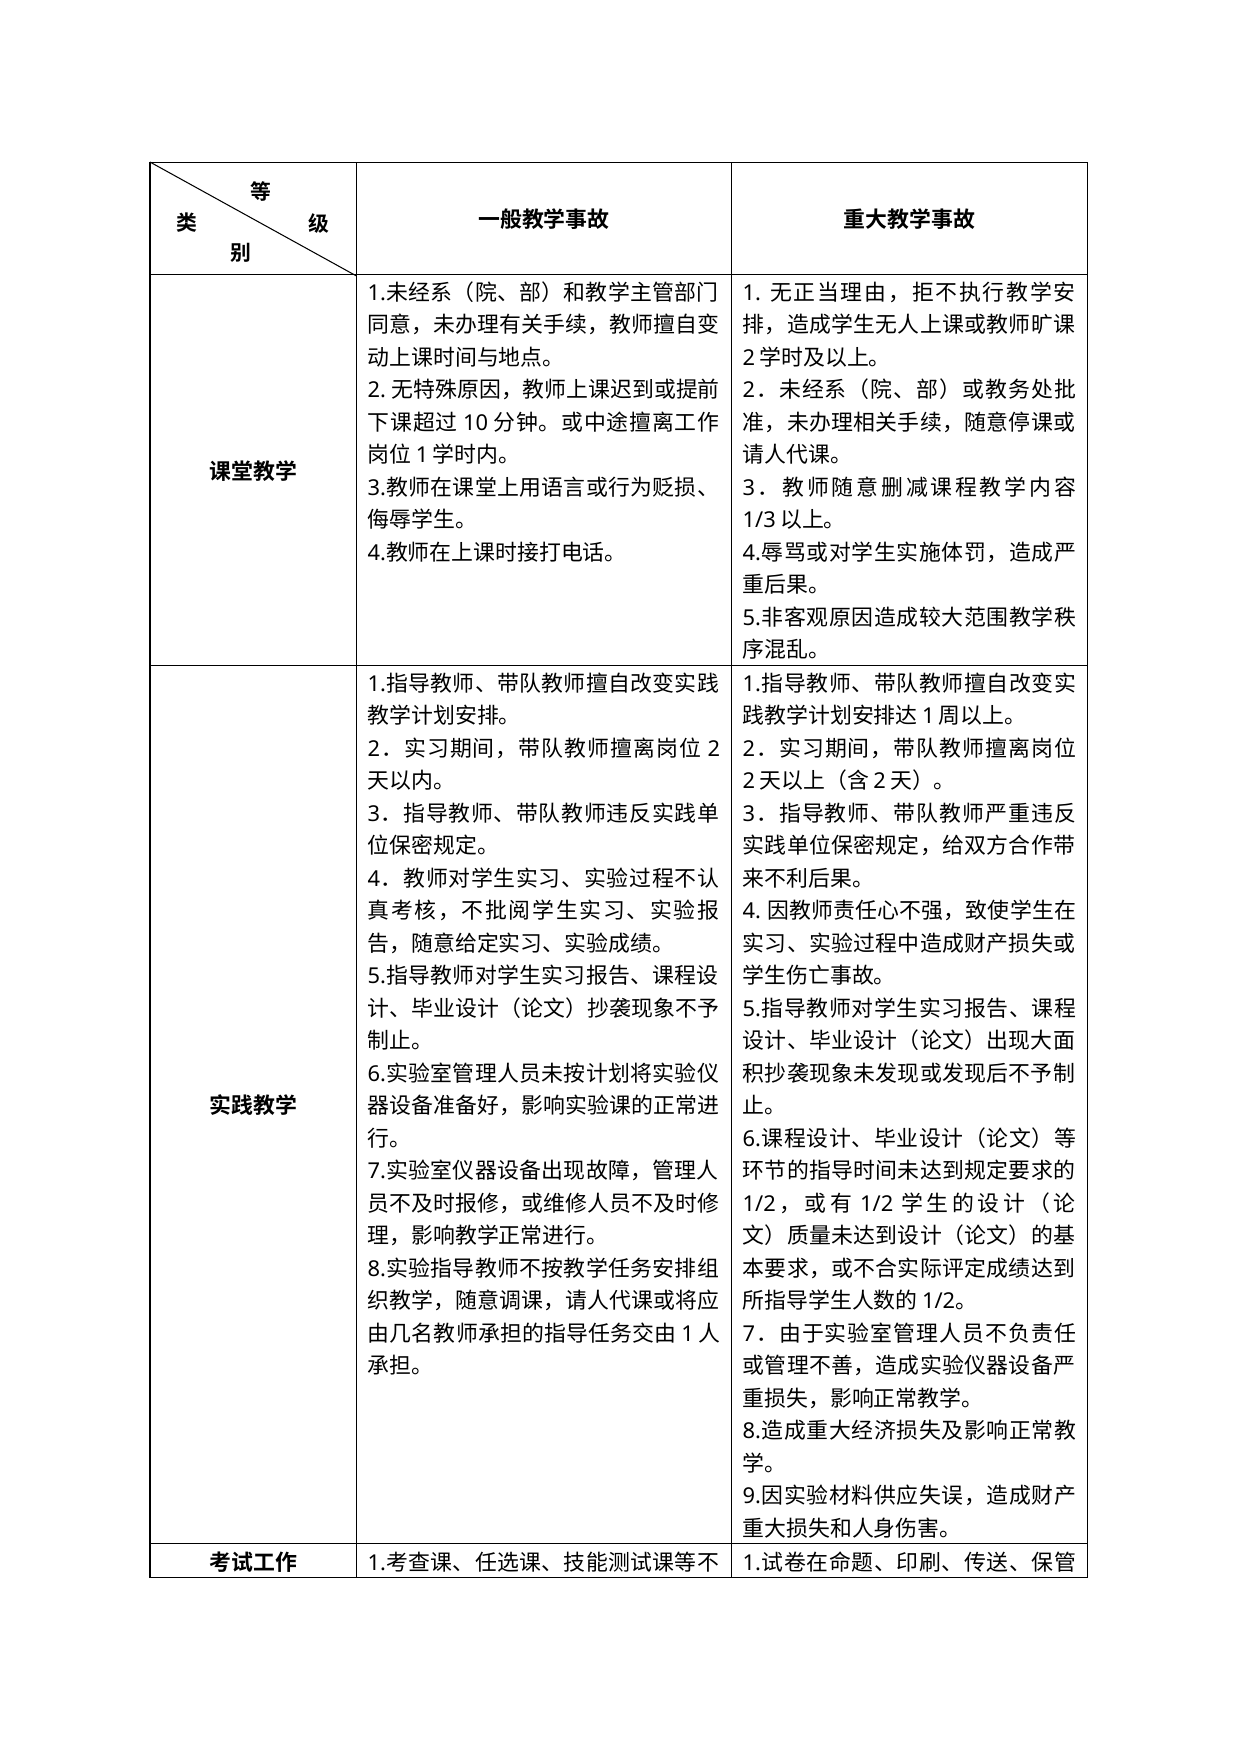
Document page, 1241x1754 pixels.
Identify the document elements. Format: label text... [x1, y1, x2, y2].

table_cell 课堂教学 [151, 275, 356, 664]
table_header 重大教学事故 [732, 163, 1087, 273]
table_cell 实践教学 [151, 666, 356, 1543]
table_header [151, 164, 348, 273]
table_cell 考试工作 [151, 1544, 356, 1577]
table_cell 1.指导教师、带队教师擅自改变实践教学计划安排。 2．实习期间，带队教师擅离岗位2天以内。 3．指导教师、带队教师违反实践单位保密规定。 4．教师对学生实习、实验过程不认真考核，不批阅学生实习、实验报告，随意给定实习、实验成绩。 5.指导教师对学生实习报告、课程设计、毕业设计（论文）抄袭现象不予制止。 6.实验室管理人员未按计划将实验仪器设备准备好，影响实验课的正常进行。 7.实验室仪器设备出现故障，管理人员不及时报修，或维修人员不及时修理，影响教学正常进行。 8.实验指导教师不按教学任务安排组织教学，随意调课，请人代课或将应由几名教师承担的指导任务交由1人承担。 [357, 666, 731, 1543]
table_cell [732, 1544, 1087, 1577]
table_cell 1.未经系（院、部）和教学主管部门同意，未办理有关手续，教师擅自变动上课时间与地点。 2. 无特殊原因，教师上课迟到或提前下课超过10分钟。或中途擅离工作岗位1学时内。 3.教师在课堂上用语言或行为贬损、侮辱学生。 4.教师在上课时接打电话。 [357, 275, 731, 664]
table_header [155, 163, 356, 273]
table_header 一般教学事故 [357, 163, 731, 273]
table_cell 1.指导教师、带队教师擅自改变实践教学计划安排达1周以上。 2．实习期间，带队教师擅离岗位2天以上（含2天）。 3．指导教师、带队教师严重违反实践单位保密规定，给双方合作带来不利后果。 4. 因教师责任心不强，致使学生在实习、实验过程中造成财产损失或学生伤亡事故。 5.指导教师对学生实习报告、课程设计、毕业设计（论文）出现大面积抄袭现象未发现或发现后不予制止。 6.课程设计、毕业设计（论文）等环节的指导时间未达到规定要求的1/2，或有1/2学生的设计（论文）质量未达到设计（论文）的基本要求，或不合实际评定成绩达到所指导学生人数的1/2。 7．由于实验室管理人员不负责任或管理不善，造成实验仪器设备严重损失，影响正常教学。 8.造成重大经济损失及影响正常教学。 9.因实验材料供应失误，造成财产重大损失和人身伤害。 [732, 666, 1087, 1543]
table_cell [357, 1544, 731, 1577]
table_cell 1. 无正当理由，拒不执行教学安排，造成学生无人上课或教师旷课2学时及以上。 2．未经系（院、部）或教务处批准，未办理相关手续，随意停课或请人代课。 3．教师随意删减课程教学内容1/3以上。 4.辱骂或对学生实施体罚，造成严重后果。 5.非客观原因造成较大范围教学秩序混乱。 [732, 275, 1087, 664]
